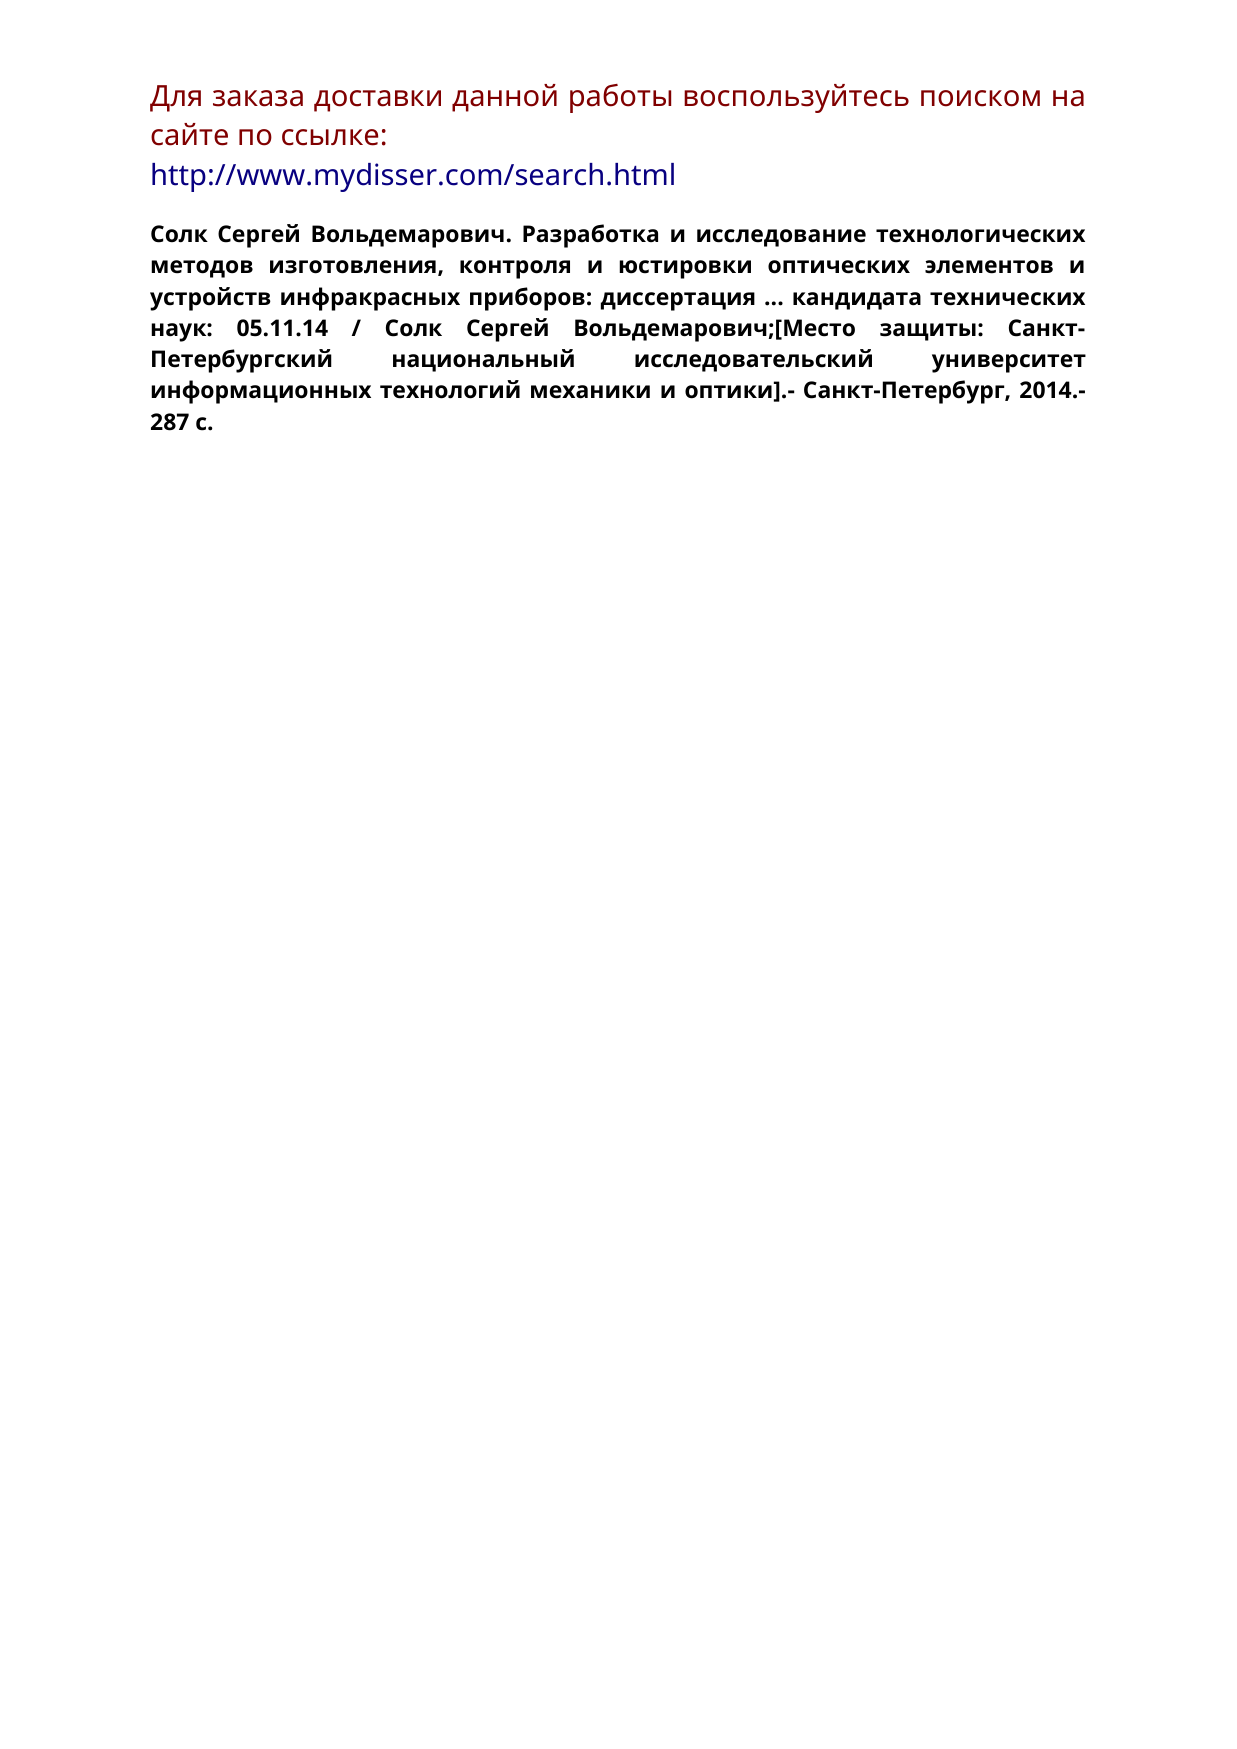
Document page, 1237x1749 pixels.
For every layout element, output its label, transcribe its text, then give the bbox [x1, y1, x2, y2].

text Солк Сергей Вольдемарович. Разработка и исследование технологических методов изготовления, контроля и юстировки оптических элементов и устройств инфракрасных приборов: диссертация ... кандидата технических наук: 05.11.14 / Солк Сергей Вольдемарович;[Место защиты: Санкт-Петербургский национальный исследовательский университет информационных технологий механики и оптики].- Санкт-Петербург, 2014.- 287 с. [150, 218, 1086, 437]
